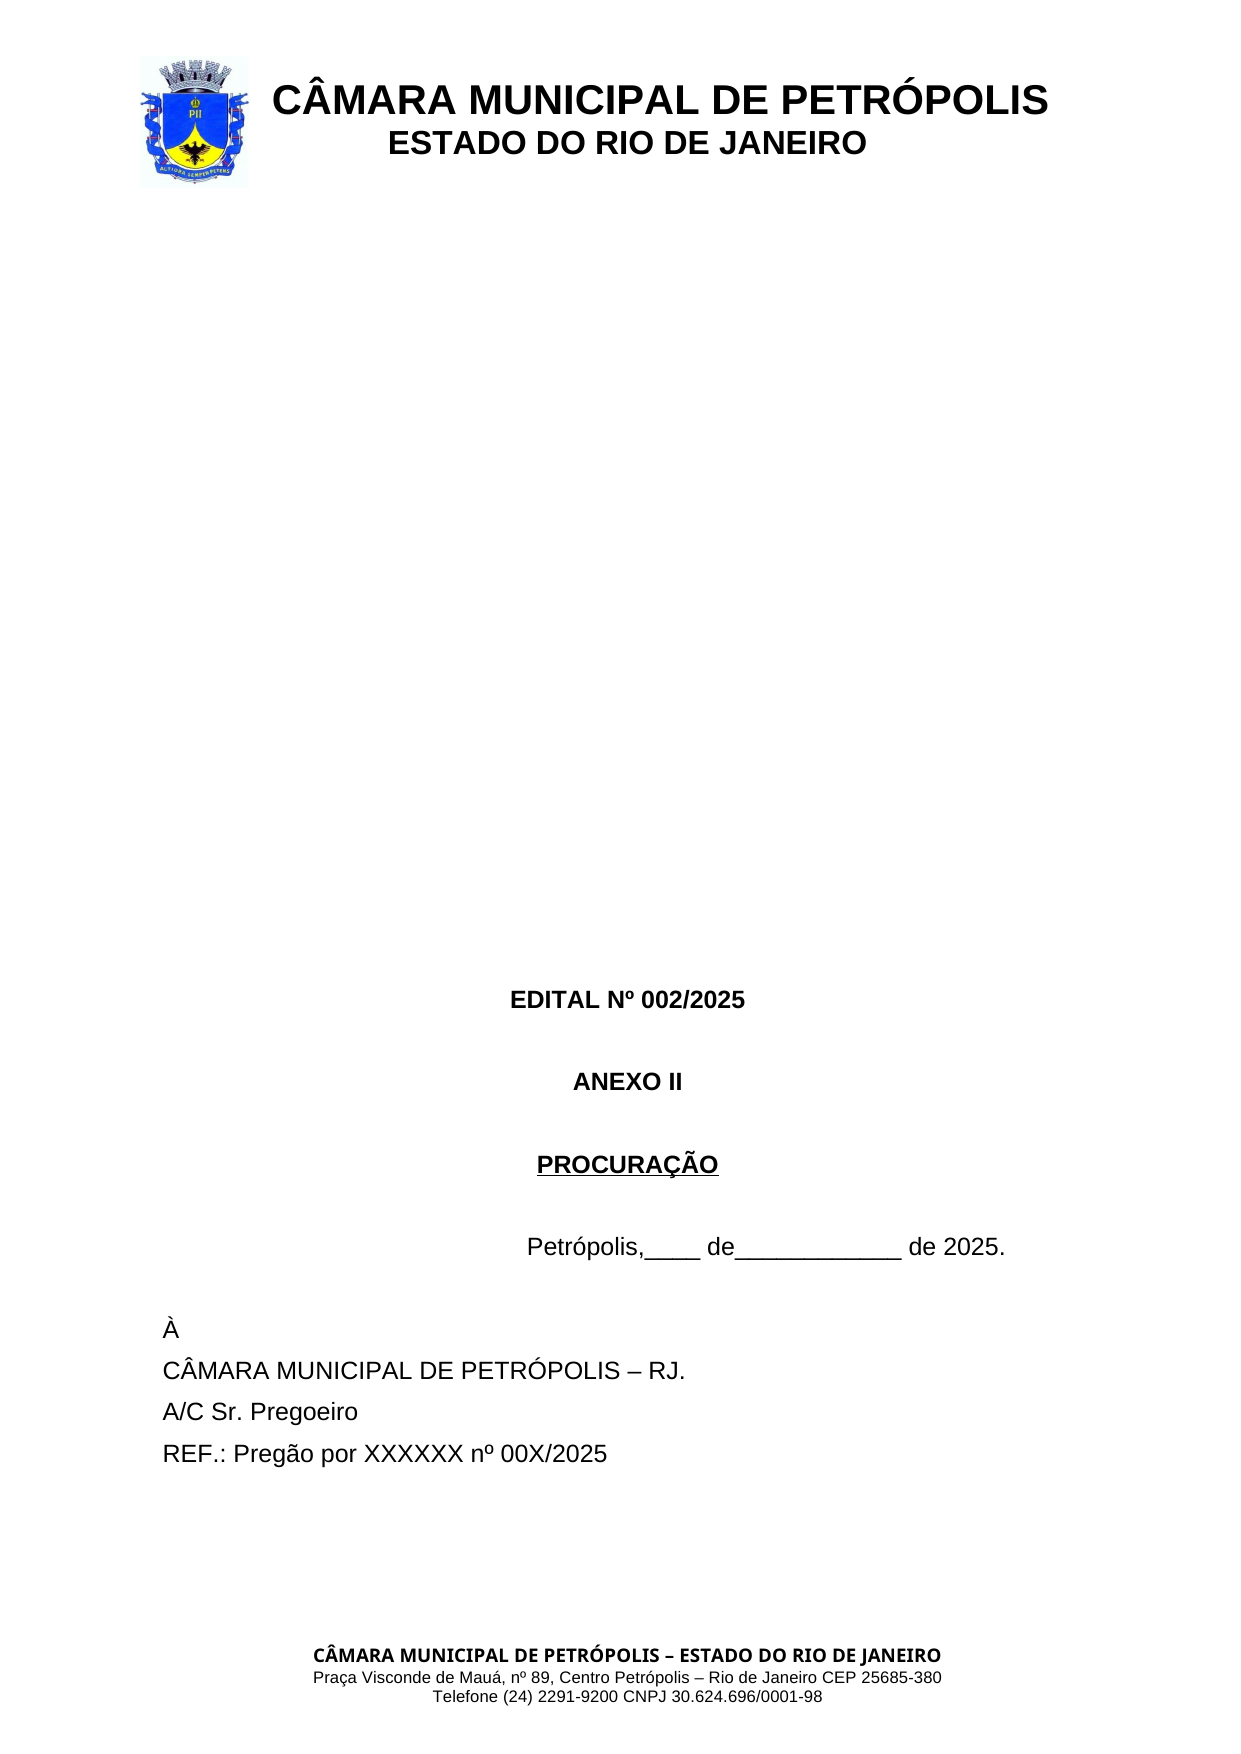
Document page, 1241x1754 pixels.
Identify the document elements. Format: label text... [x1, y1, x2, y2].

text ANEXO II [174, 1067, 1080, 1096]
text Petrópolis,____ de____________ de 2025. [162, 1232, 1122, 1261]
text A/C Sr. Pregoeiro [162, 1397, 1122, 1426]
picture [139, 56, 250, 188]
text EDITAL Nº 002/2025 [133, 985, 1122, 1013]
text REF.: Pregão por XXXXXX nº 00X/2025 [162, 1438, 1122, 1467]
text À [162, 1315, 1122, 1343]
text PROCURAÇÃO [174, 1150, 1080, 1178]
text CÂMARA MUNICIPAL DE PETRÓPOLIS – RJ. [162, 1356, 1122, 1385]
